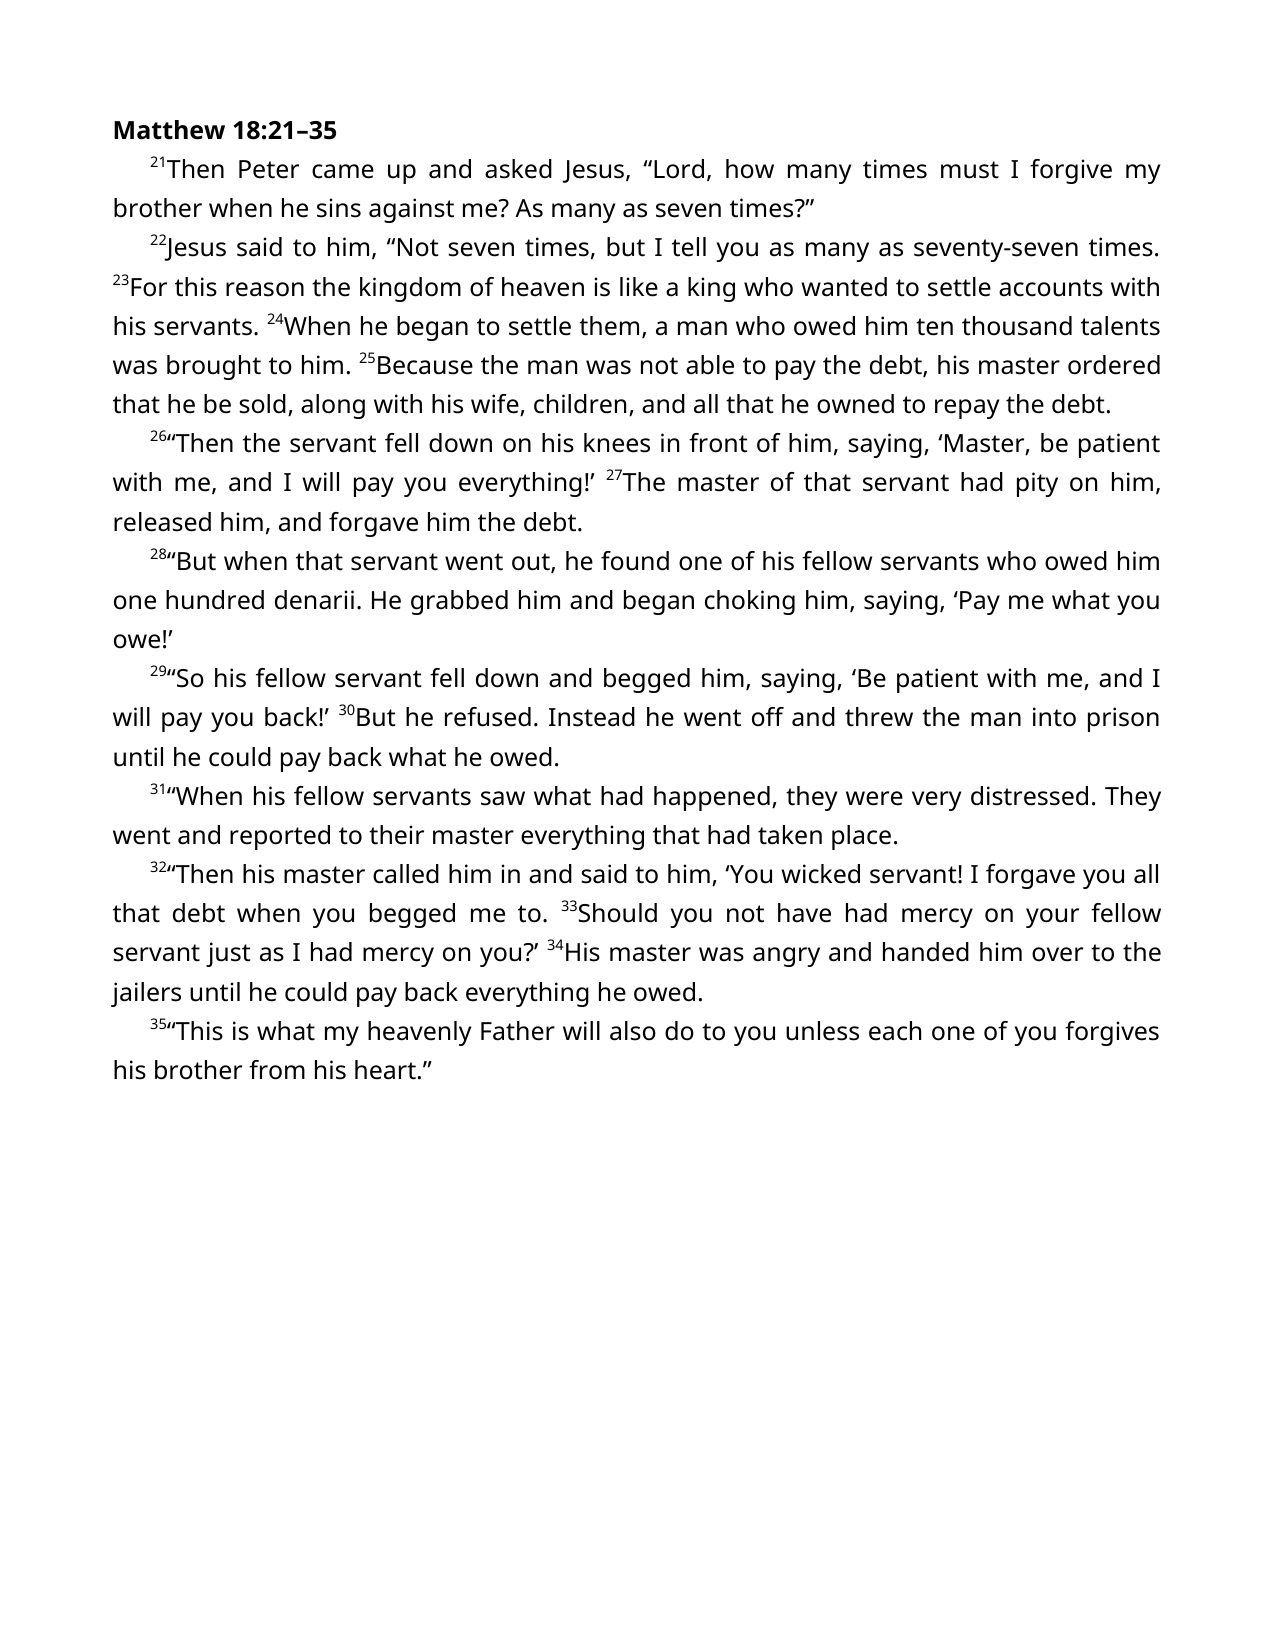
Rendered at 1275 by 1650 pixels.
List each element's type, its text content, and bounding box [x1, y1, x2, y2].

text Matthew 18:21–35 [112, 112, 1162, 147]
text 35“This is what my heavenly Father will also do to you unless each one of you forgives his brother from his heart.” [112, 1013, 1162, 1087]
text 26“Then the servant fell down on his knees in front of him, saying, ‘Master, be patient with me, and I will pay you everything!’ 27The master of that servant had pity on him, released him, and forgave him the debt. [112, 426, 1162, 538]
text 28“But when that servant went out, he found one of his fellow servants who owed him one hundred denarii. He grabbed him and began choking him, saying, ‘Pay me what you owe!’ [112, 543, 1162, 656]
text 31“When his fellow servants saw what had happened, they were very distressed. They went and reported to their master everything that had taken place. [112, 778, 1162, 852]
text 21Then Peter came up and asked Jesus, “Lord, how many times must I forgive my brother when he sins against me? As many as seven times?” [112, 152, 1162, 225]
text 22Jesus said to him, “Not seven times, but I tell you as many as seventy-seven times. 23For this reason the kingdom of heaven is like a king who wanted to settle accounts with his servants. 24When he began to settle them, a man who owed him ten thousand talents was brought to him. 25Because the man was not able to pay the debt, his master ordered that he be sold, along with his wife, children, and all that he owned to repay the debt. [112, 230, 1162, 421]
text 29“So his fellow servant fell down and begged him, saying, ‘Be patient with me, and I will pay you back!’ 30But he refused. Instead he went off and threw the man into prison until he could pay back what he owed. [112, 661, 1162, 773]
text 32“Then his master called him in and said to him, ‘You wicked servant! I forgave you all that debt when you begged me to. 33Should you not have had mercy on your fellow servant just as I had mercy on you?’ 34His master was angry and handed him over to the jailers until he could pay back everything he owed. [112, 857, 1162, 1008]
